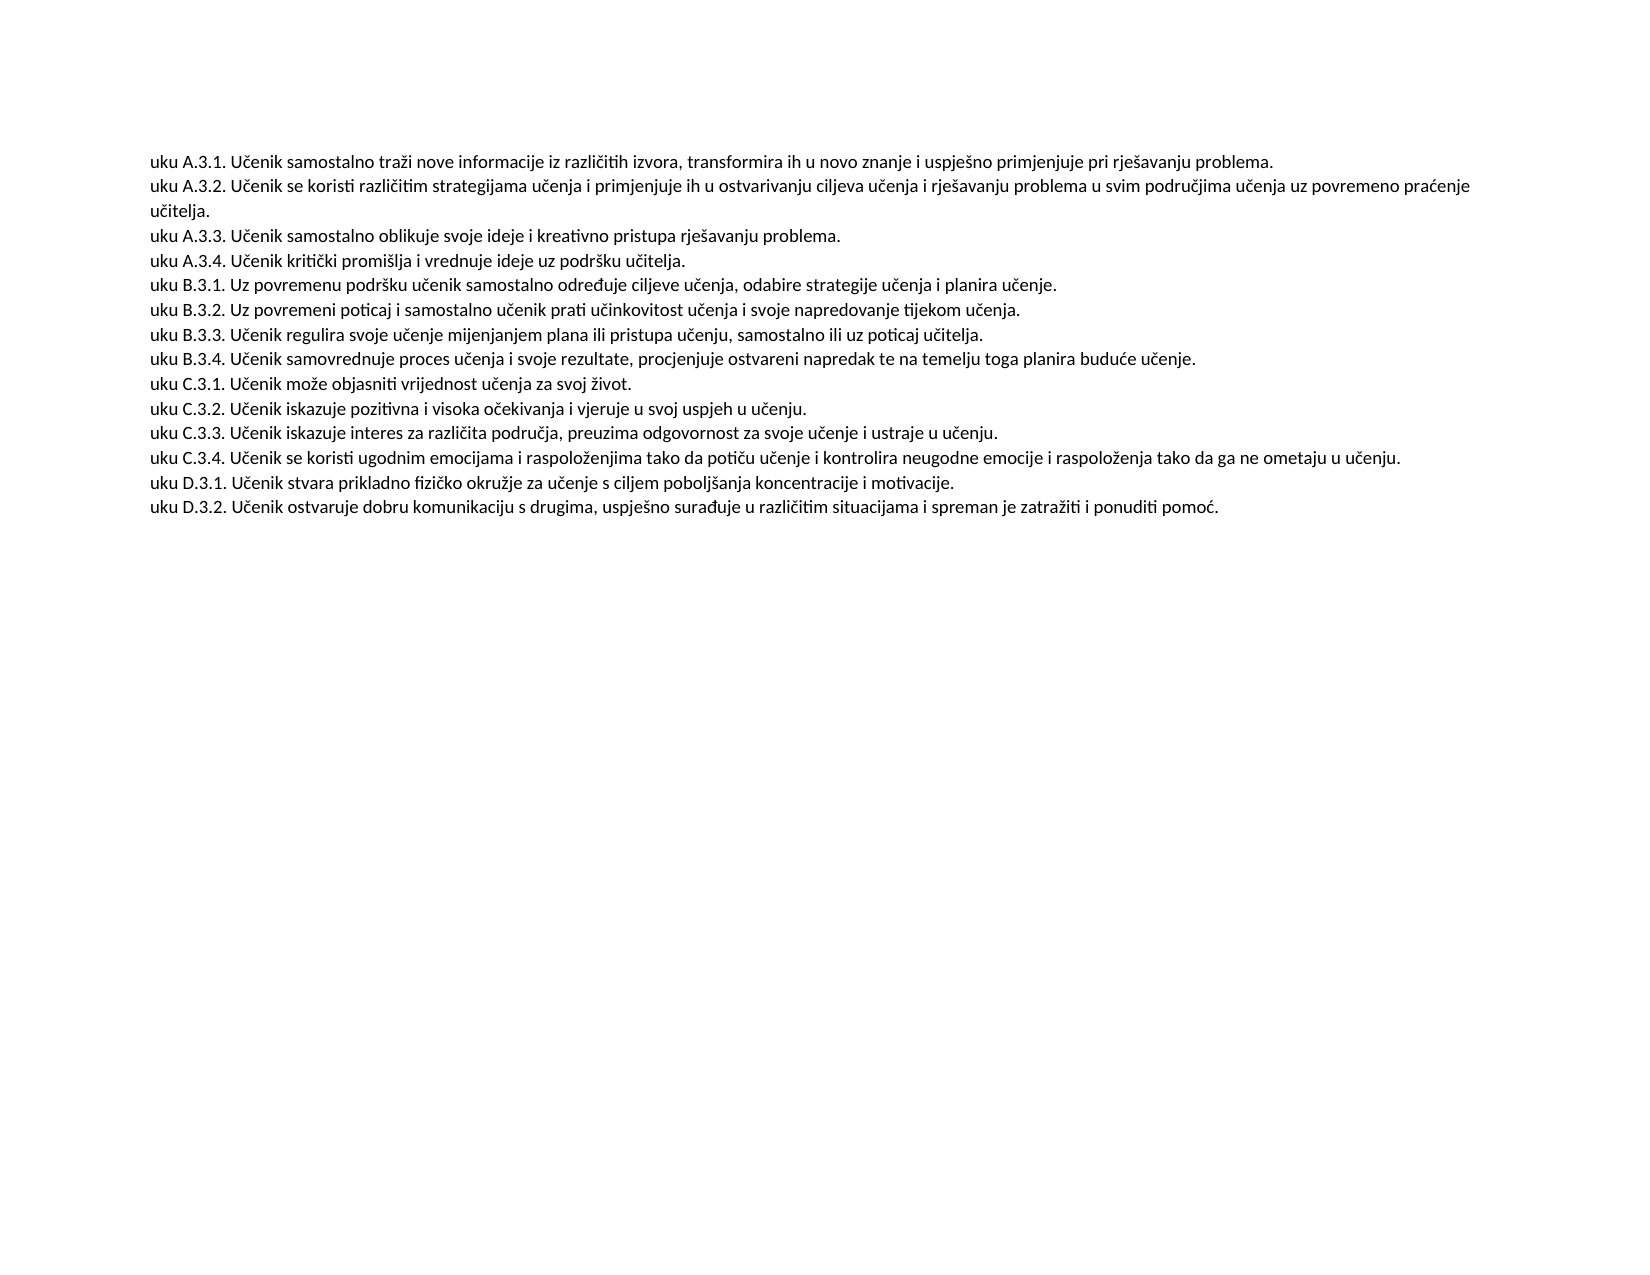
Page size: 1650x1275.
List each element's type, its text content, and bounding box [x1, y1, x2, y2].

text uku C.3.1. Učenik može objasniti vrijednost učenja za svoj život. [150, 372, 1500, 395]
text uku B.3.2. Uz povremeni poticaj i samostalno učenik prati učinkovitost učenja i svoje napredovanje tijekom učenja. [150, 298, 1500, 321]
text uku C.3.2. Učenik iskazuje pozitivna i visoka očekivanja i vjeruje u svoj uspjeh u učenju. [150, 397, 1500, 420]
text uku C.3.4. Učenik se koristi ugodnim emocijama i raspoloženjima tako da potiču učenje i kontrolira neugodne emocije i raspoloženja tako da ga ne ometaju u učenju. [150, 446, 1500, 469]
text uku D.3.1. Učenik stvara prikladno fizičko okružje za učenje s ciljem poboljšanja koncentracije i motivacije. [150, 471, 1500, 494]
text uku D.3.2. Učenik ostvaruje dobru komunikaciju s drugima, uspješno surađuje u različitim situacijama i spreman je zatražiti i ponuditi pomoć. [150, 496, 1500, 518]
text uku A.3.3. Učenik samostalno oblikuje svoje ideje i kreativno pristupa rješavanju problema. [150, 224, 1500, 247]
text uku A.3.4. Učenik kritički promišlja i vrednuje ideje uz podršku učitelja. [150, 249, 1500, 272]
text uku A.3.1. Učenik samostalno traži nove informacije iz različitih izvora, transformira ih u novo znanje i uspješno primjenjuje pri rješavanju problema. [150, 150, 1500, 173]
text uku B.3.4. Učenik samovrednuje proces učenja i svoje rezultate, procjenjuje ostvareni napredak te na temelju toga planira buduće učenje. [150, 347, 1500, 370]
text uku C.3.3. Učenik iskazuje interes za različita područja, preuzima odgovornost za svoje učenje i ustraje u učenju. [150, 422, 1500, 444]
text uku B.3.3. Učenik regulira svoje učenje mijenjanjem plana ili pristupa učenju, samostalno ili uz poticaj učitelja. [150, 323, 1500, 346]
text uku B.3.1. Uz povremenu podršku učenik samostalno određuje ciljeve učenja, odabire strategije učenja i planira učenje. [150, 273, 1500, 296]
text uku A.3.2. Učenik se koristi različitim strategijama učenja i primjenjuje ih u ostvarivanju ciljeva učenja i rješavanju problema u svim područjima učenja uz povremeno praćenje učitelja. [150, 175, 1500, 222]
